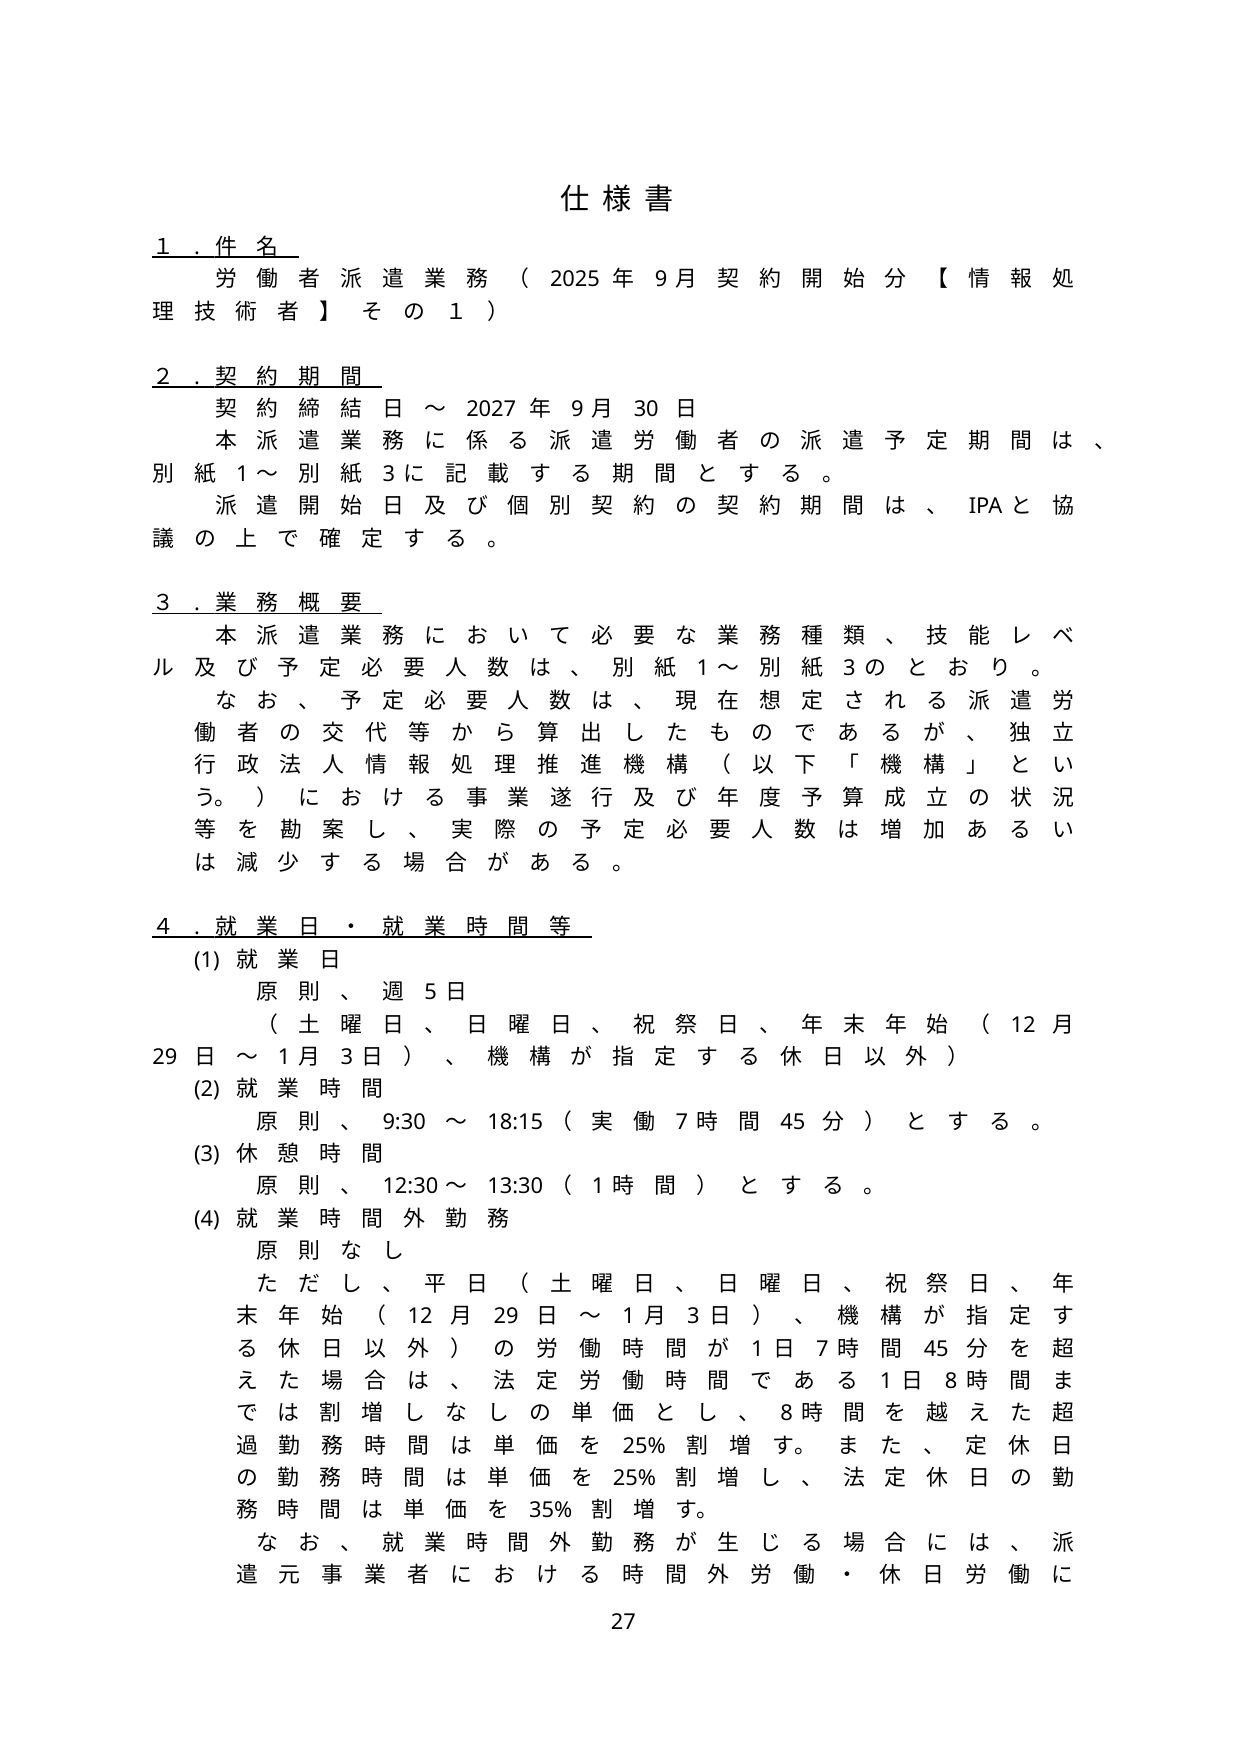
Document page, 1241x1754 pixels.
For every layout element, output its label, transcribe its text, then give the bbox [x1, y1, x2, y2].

text ただし、平日（土曜日、日曜日、祝祭日、年末年始（12月29日～1月3日）、機構が指定する休日以外）の労働時間が1日7時間45分を超えた場合は、法定労働時間である1日8時間までは割増しなしの単価とし、8時間を越えた超過勤務時間は単価を25%割増す。また、定休日の勤務時間は単価を25%割増し、法定休日の勤務時間は単価を35%割増す。 [215, 1265, 1094, 1524]
text ２.契約期間 [152, 358, 1094, 391]
text (4) 就業時間外勤務 [152, 1201, 1094, 1233]
text 本派遣業務に係る派遣労働者の派遣予定期間は、別紙1～別紙3に記載する期間とする。 [152, 423, 1094, 488]
text 派遣開始日及び個別契約の契約期間は、IPAと協議の上で確定する。 [152, 488, 1094, 553]
text １.件名 [152, 229, 1094, 261]
text 原則、週5日 [152, 974, 1094, 1006]
text （土曜日、日曜日、祝祭日、年末年始（12月29日～1月3日）、機構が指定する休日以外） [152, 1006, 1094, 1071]
text (2) 就業時間 [152, 1071, 1094, 1103]
text 原則、9:30～18:15（実働7時間45分）とする。 [152, 1103, 1094, 1136]
text 本派遣業務において必要な業務種類、技能レベル及び予定必要人数は、別紙1～別紙3のとおり。 [152, 617, 1094, 682]
text (3) 休憩時間 [152, 1136, 1094, 1168]
text 原則、12:30～13:30（1時間）とする。 [152, 1168, 1094, 1201]
text ４.就業日・就業時間等 [152, 909, 1094, 941]
text (1) 就業日 [152, 941, 1094, 974]
text 労働者派遣業務（2025年9月契約開始分【情報処理技術者】その１） [152, 261, 1094, 326]
text 原則なし [152, 1233, 1094, 1265]
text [215, 1524, 1094, 1589]
text 契約締結日～2027年9月30日 [152, 391, 1094, 423]
text ３.業務概要 [152, 585, 1094, 617]
text 仕様書 [152, 164, 1094, 229]
text なお、予定必要人数は、現在想定される派遣労働者の交代等から算出したものであるが、独立行政法人情報処理推進機構（以下「機構」という。）における事業遂行及び年度予算成立の状況等を勘案し、実際の予定必要人数は増加あるいは減少する場合がある。 [173, 682, 1094, 877]
